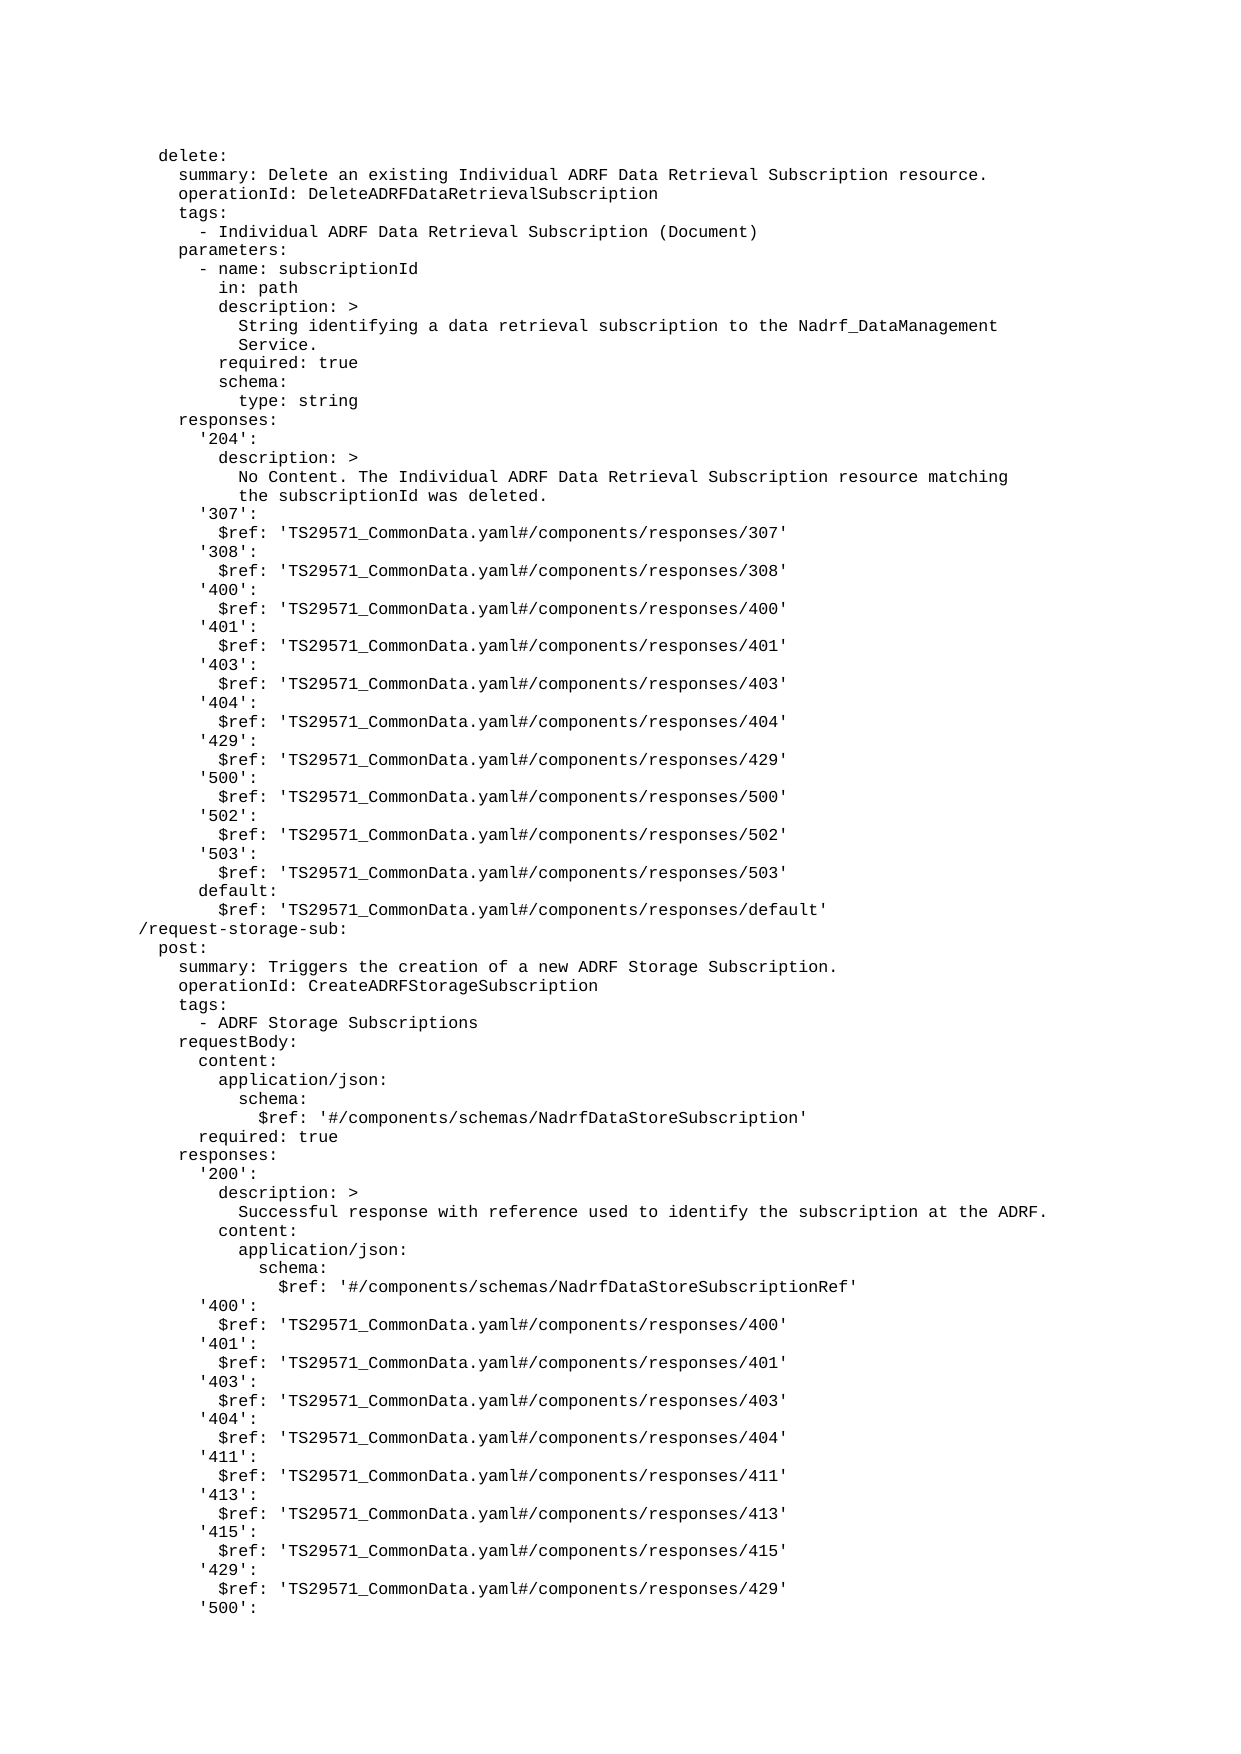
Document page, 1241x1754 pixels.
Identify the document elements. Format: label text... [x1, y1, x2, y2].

text $ref: 'TS29571_CommonData.yaml#/components/responses/401' [118, 1354, 1122, 1373]
text '500': [118, 770, 1122, 789]
text '500': [118, 1599, 1122, 1618]
text $ref: '#/components/schemas/NadrfDataStoreSubscription' [118, 1109, 1122, 1128]
text delete: [118, 148, 1122, 167]
text schema: [118, 374, 1122, 393]
text responses: [118, 1147, 1122, 1166]
text $ref: 'TS29571_CommonData.yaml#/components/responses/400' [118, 600, 1122, 619]
text schema: [118, 1260, 1122, 1279]
text $ref: 'TS29571_CommonData.yaml#/components/responses/307' [118, 525, 1122, 544]
text application/json: [118, 1241, 1122, 1260]
text content: [118, 1053, 1122, 1072]
text $ref: 'TS29571_CommonData.yaml#/components/responses/503' [118, 864, 1122, 883]
text '415': [118, 1524, 1122, 1543]
text Successful response with reference used to identify the subscription at the ADRF. [118, 1203, 1122, 1222]
text operationId: CreateADRFStorageSubscription [118, 977, 1122, 996]
text $ref: '#/components/schemas/NadrfDataStoreSubscriptionRef' [118, 1279, 1122, 1298]
text tags: [118, 996, 1122, 1015]
text summary: Delete an existing Individual ADRF Data Retrieval Subscription resource. [118, 167, 1122, 185]
text application/json: [118, 1072, 1122, 1090]
text $ref: 'TS29571_CommonData.yaml#/components/responses/403' [118, 1392, 1122, 1411]
text '200': [118, 1166, 1122, 1185]
text operationId: DeleteADRFDataRetrievalSubscription [118, 185, 1122, 204]
text $ref: 'TS29571_CommonData.yaml#/components/responses/400' [118, 1317, 1122, 1336]
text '403': [118, 1373, 1122, 1392]
text '307': [118, 506, 1122, 525]
text String identifying a data retrieval subscription to the Nadrf_DataManagement [118, 317, 1122, 336]
text '502': [118, 808, 1122, 826]
text No Content. The Individual ADRF Data Retrieval Subscription resource matching [118, 468, 1122, 487]
text $ref: 'TS29571_CommonData.yaml#/components/responses/404' [118, 713, 1122, 732]
text $ref: 'TS29571_CommonData.yaml#/components/responses/401' [118, 638, 1122, 657]
text description: > [118, 449, 1122, 468]
text tags: [118, 204, 1122, 223]
text post: [118, 939, 1122, 958]
text in: path [118, 280, 1122, 298]
text type: string [118, 393, 1122, 412]
text '401': [118, 619, 1122, 638]
text '403': [118, 657, 1122, 676]
text - Individual ADRF Data Retrieval Subscription (Document) [118, 223, 1122, 242]
text responses: [118, 412, 1122, 431]
text $ref: 'TS29571_CommonData.yaml#/components/responses/429' [118, 751, 1122, 770]
text '429': [118, 732, 1122, 751]
text schema: [118, 1090, 1122, 1109]
text parameters: [118, 242, 1122, 261]
text $ref: 'TS29571_CommonData.yaml#/components/responses/413' [118, 1505, 1122, 1524]
text content: [118, 1222, 1122, 1241]
text Service. [118, 336, 1122, 355]
text required: true [118, 355, 1122, 374]
text /request-storage-sub: [118, 921, 1122, 939]
text $ref: 'TS29571_CommonData.yaml#/components/responses/411' [118, 1467, 1122, 1486]
text description: > [118, 1185, 1122, 1203]
text $ref: 'TS29571_CommonData.yaml#/components/responses/429' [118, 1581, 1122, 1599]
text $ref: 'TS29571_CommonData.yaml#/components/responses/403' [118, 676, 1122, 694]
text $ref: 'TS29571_CommonData.yaml#/components/responses/default' [118, 902, 1122, 921]
text $ref: 'TS29571_CommonData.yaml#/components/responses/308' [118, 562, 1122, 581]
text summary: Triggers the creation of a new ADRF Storage Subscription. [118, 958, 1122, 977]
text required: true [118, 1128, 1122, 1147]
text '404': [118, 1411, 1122, 1430]
text description: > [118, 298, 1122, 317]
text '308': [118, 544, 1122, 562]
text '503': [118, 845, 1122, 864]
text '401': [118, 1336, 1122, 1354]
text '413': [118, 1486, 1122, 1505]
text default: [118, 883, 1122, 902]
text '411': [118, 1449, 1122, 1467]
text $ref: 'TS29571_CommonData.yaml#/components/responses/502' [118, 826, 1122, 845]
text $ref: 'TS29571_CommonData.yaml#/components/responses/415' [118, 1543, 1122, 1562]
text '204': [118, 431, 1122, 449]
text $ref: 'TS29571_CommonData.yaml#/components/responses/500' [118, 789, 1122, 808]
text '400': [118, 1298, 1122, 1317]
text - ADRF Storage Subscriptions [118, 1015, 1122, 1034]
text - name: subscriptionId [118, 261, 1122, 280]
text $ref: 'TS29571_CommonData.yaml#/components/responses/404' [118, 1430, 1122, 1449]
text '404': [118, 694, 1122, 713]
text requestBody: [118, 1034, 1122, 1053]
text the subscriptionId was deleted. [118, 487, 1122, 506]
text '429': [118, 1562, 1122, 1581]
text '400': [118, 581, 1122, 600]
